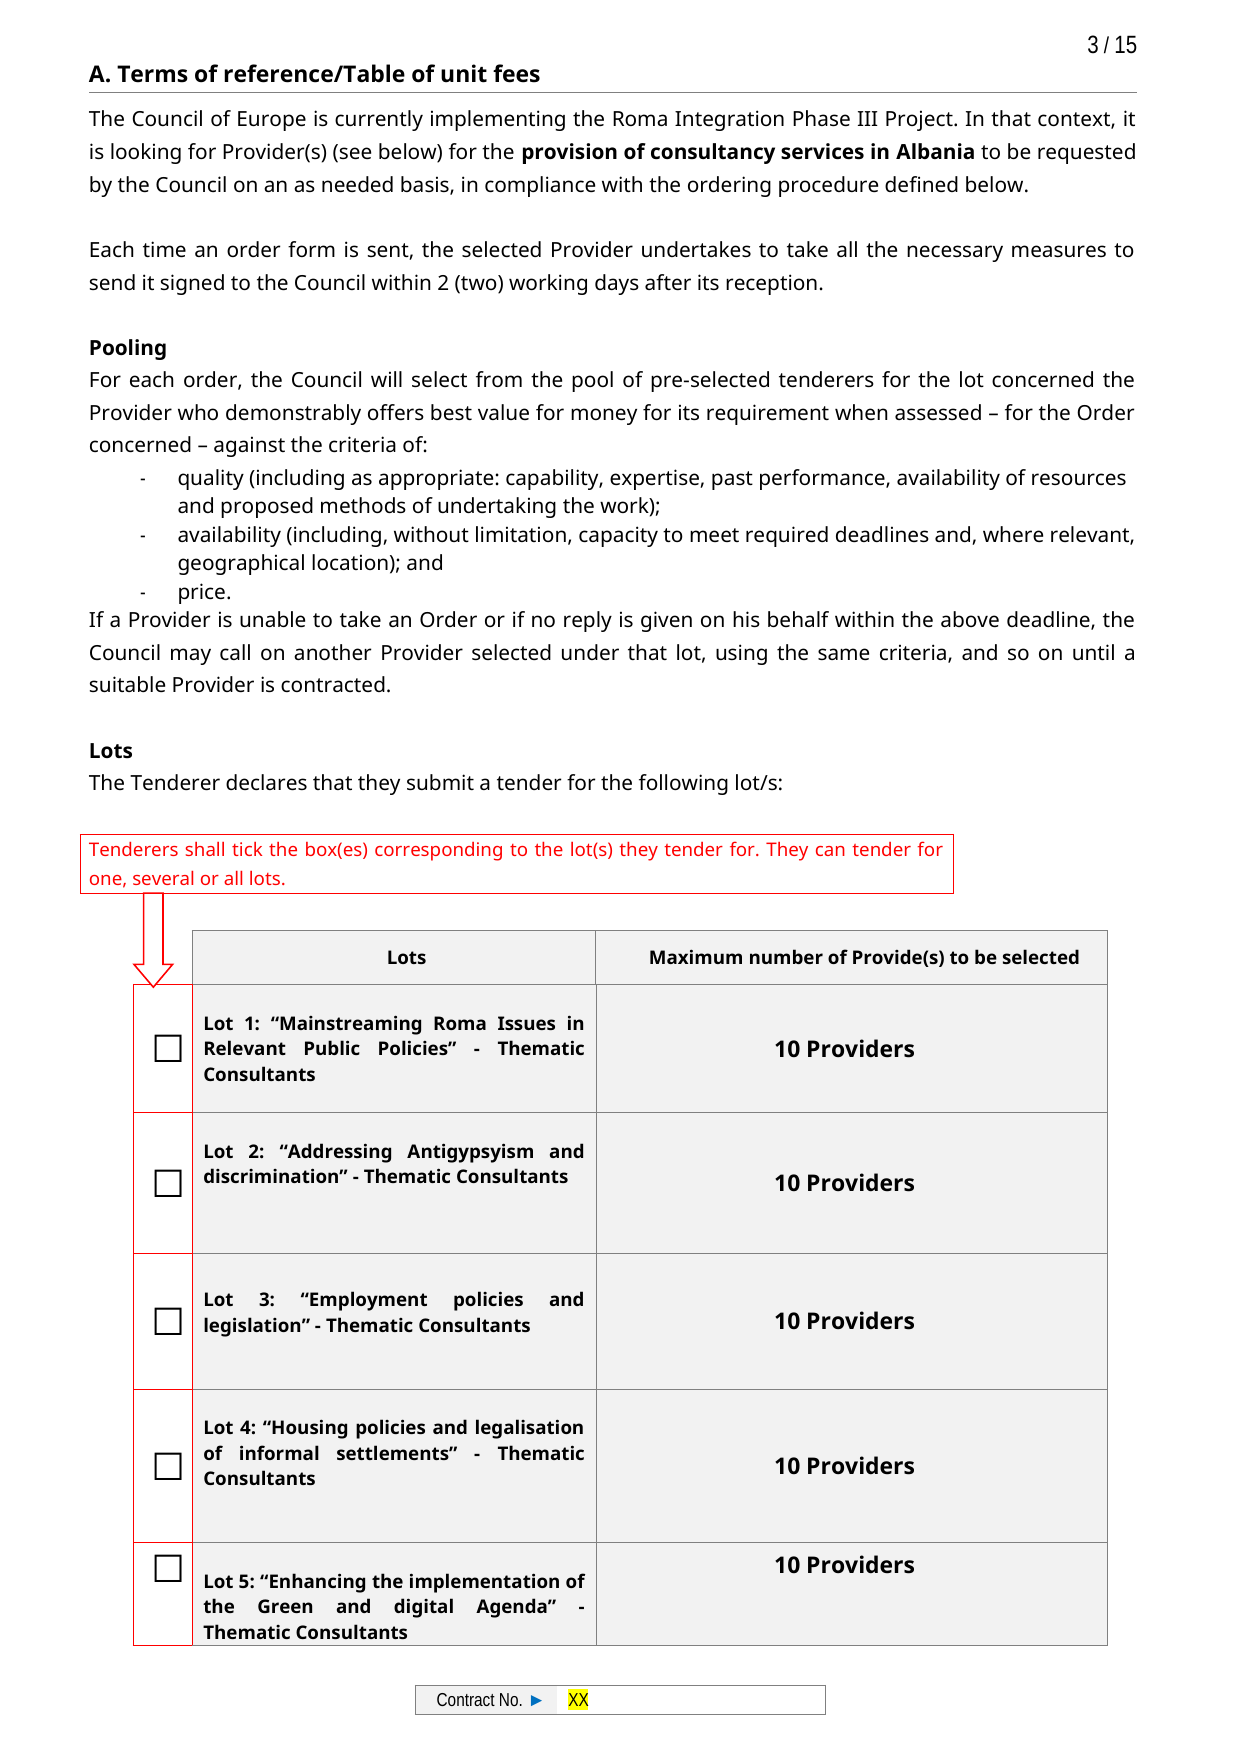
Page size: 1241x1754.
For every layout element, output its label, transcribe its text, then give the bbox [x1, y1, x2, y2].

text Each time an order form is sent, the selected Provider undertakes to take all the necessary measures to send it signed to the Council within 2 (two) working days after its reception. [89, 235, 1137, 296]
text A. Terms of reference/Table of unit fees [89, 58, 1137, 92]
text Lots [89, 736, 1137, 764]
text Tenderers shall tick the box(es) corresponding to the lot(s) they tender for. They can tender for one, several or all lots. [81, 835, 953, 893]
text The Council of Europe is currently implementing the Roma Integration Phase III Project. In that context, it is looking for Provider(s) (see below) for the provision of consultancy services in Albania to be requested by the Council on an as needed basis, in compliance with the ordering procedure defined below. [89, 104, 1137, 198]
table_cell Lot 4: “Housing policies and legalisation of informal settlements” - Thematic Consultants [193, 1390, 596, 1542]
list availability (including, without limitation, capacity to meet required deadlines and, where relevant, geographical location); and [140, 520, 1137, 577]
table_header Lots [193, 931, 595, 984]
text For each order, the Council will select from the pool of pre-selected tenderers for the lot concerned the Provider who demonstrably offers best value for money for its requirement when assessed – for the Order concerned – against the criteria of: [89, 365, 1137, 459]
list quality (including as appropriate: capability, expertise, past performance, availability of resources and proposed methods of undertaking the work); [140, 463, 1137, 520]
text Pooling [89, 333, 1137, 361]
text If a Provider is unable to take an Order or if no reply is given on his behalf within the above deadline, the Council may call on another Provider selected under that lot, using the same criteria, and so on until a suitable Provider is contracted. [89, 605, 1137, 699]
table_cell 10 Providers [597, 1113, 1107, 1253]
text The Tenderer declares that they submit a tender for the following lot/s: [89, 768, 1137, 797]
table_cell Lot 1: “Mainstreaming Roma Issues in Relevant Public Policies” - Thematic Consultants [193, 985, 596, 1112]
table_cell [193, 1543, 596, 1645]
table_cell Lot 3: “Employment policies and legislation” - Thematic Consultants [193, 1254, 596, 1389]
table_cell 10 Providers [597, 1543, 1107, 1645]
table_cell 10 Providers [597, 985, 1107, 1112]
table_header Maximum number of Provide(s) to be selected [596, 931, 1107, 984]
table_cell 10 Providers [597, 1390, 1107, 1542]
table_cell Lot 2: “Addressing Antigypsyism and discrimination” - Thematic Consultants [193, 1113, 596, 1253]
table_cell 10 Providers [597, 1254, 1107, 1389]
table_header [158, 930, 192, 984]
list price. [140, 577, 1137, 605]
